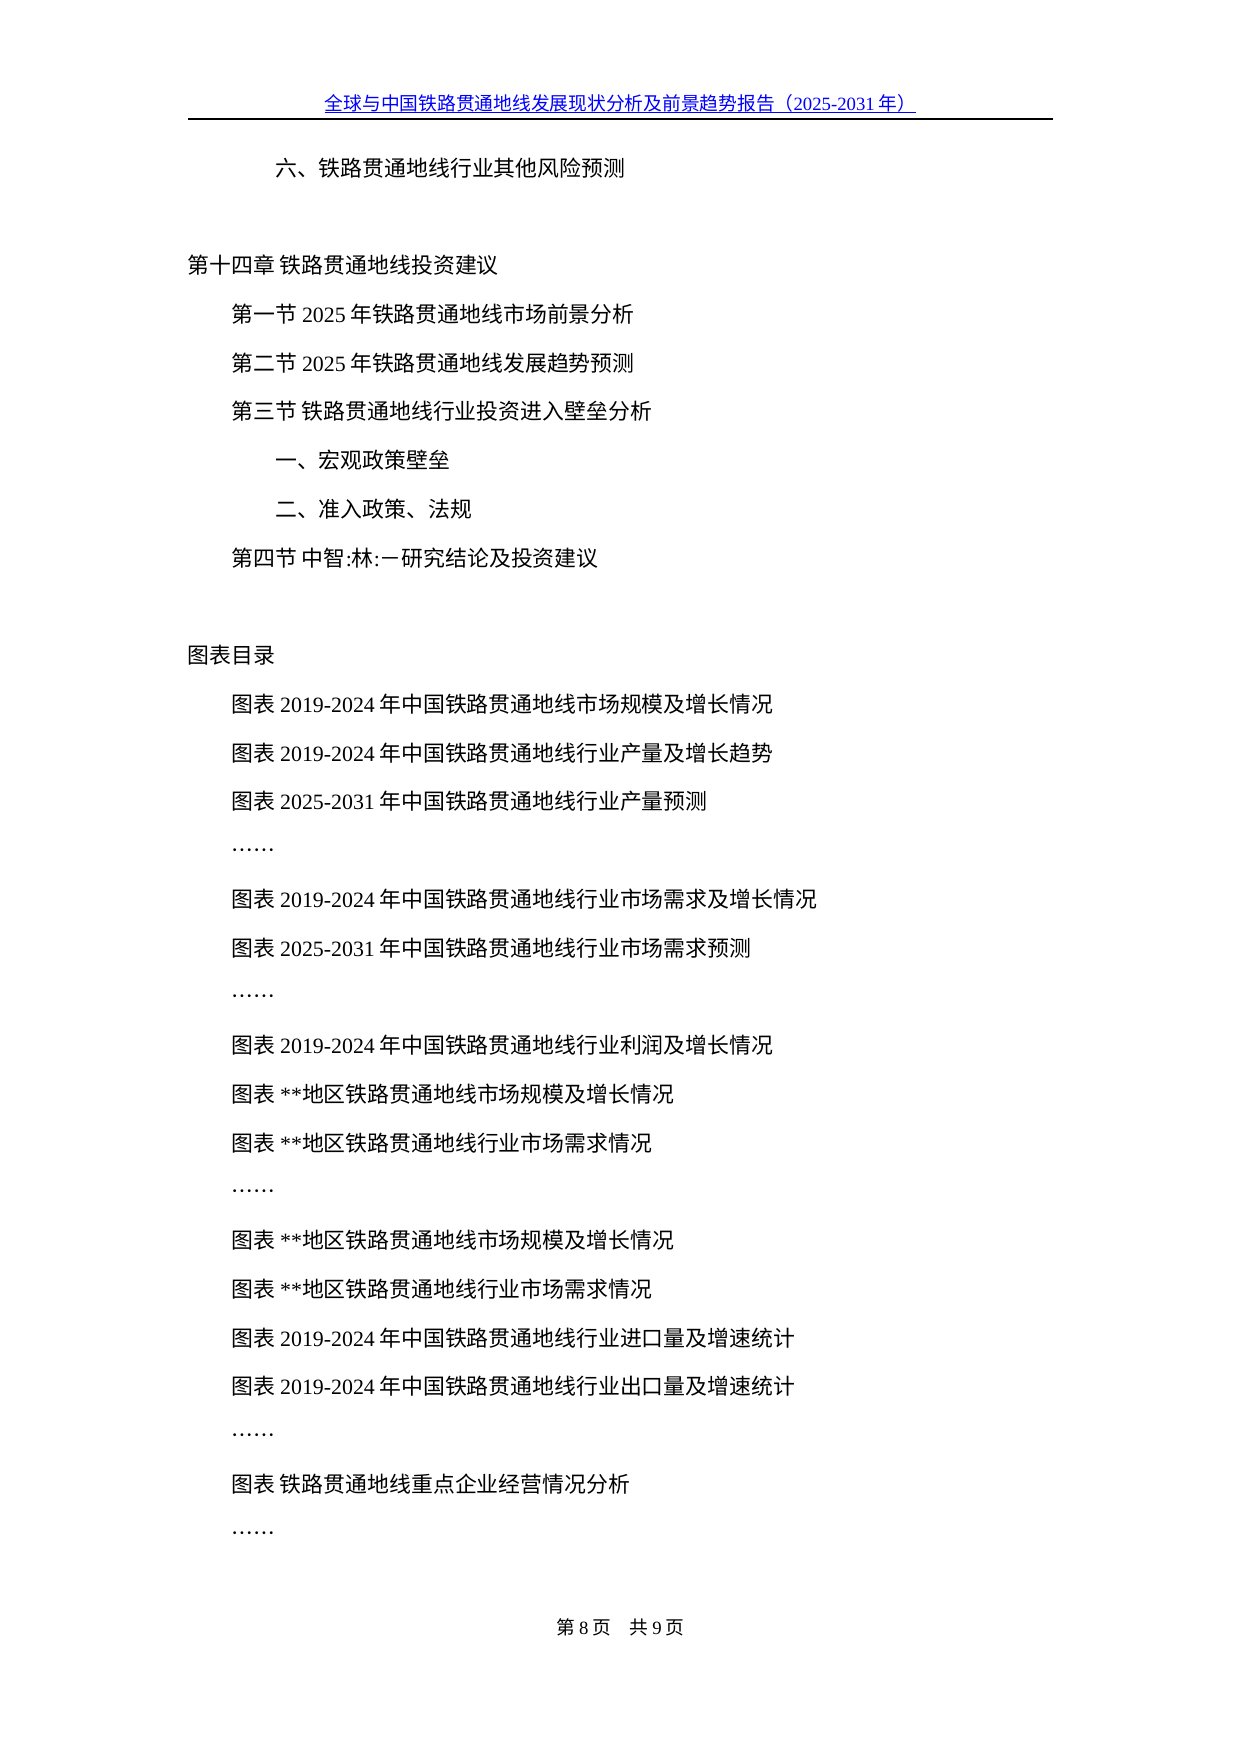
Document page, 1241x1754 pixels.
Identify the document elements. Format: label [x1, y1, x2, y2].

text [187, 150, 1053, 1548]
